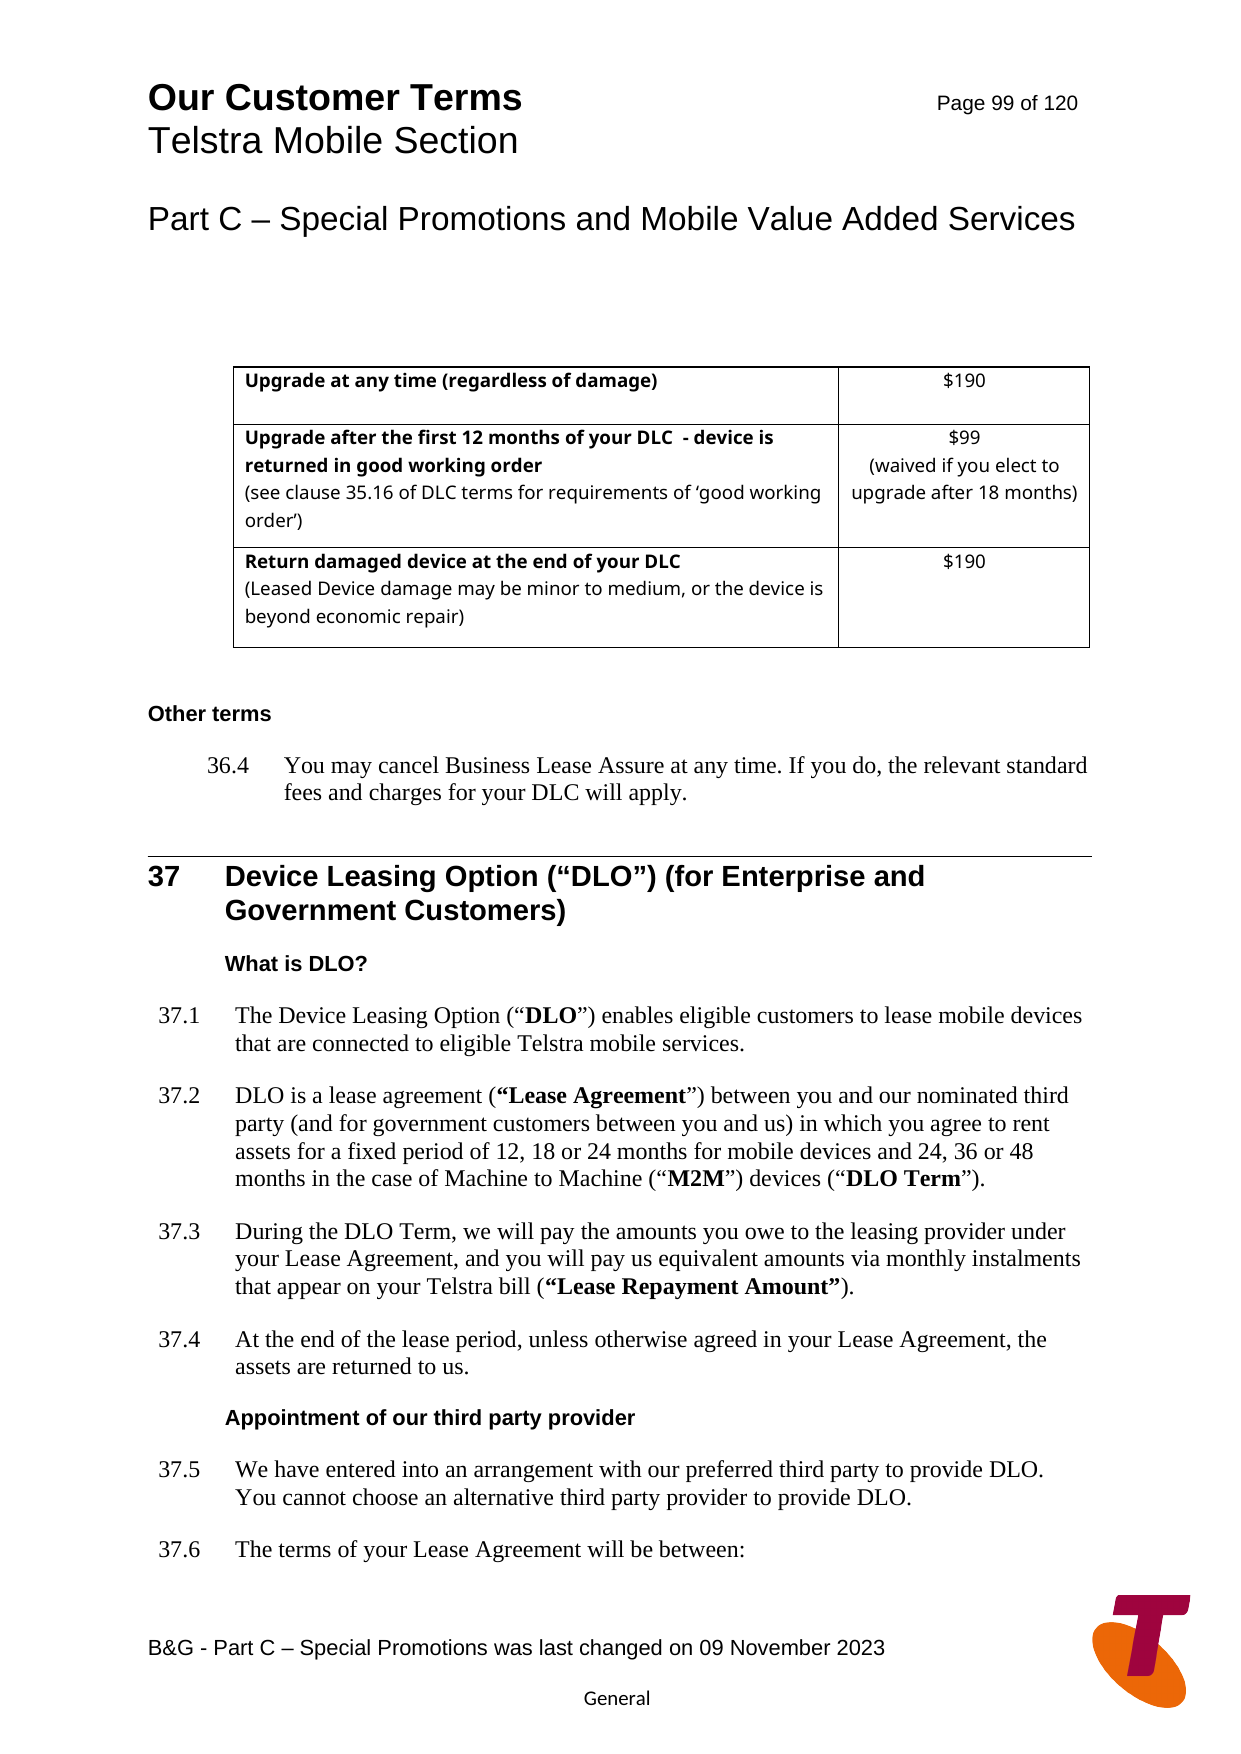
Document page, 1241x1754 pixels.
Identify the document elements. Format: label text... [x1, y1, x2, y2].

picture [1092, 1595, 1191, 1708]
subtitle The terms of your Lease Agreement will be between: [158, 1535, 1092, 1563]
table_cell Upgrade at any time (regardless of damage) [234, 368, 838, 424]
subtitle DLO is a lease agreement (“Lease Agreement”) between you and our nominated third party (and for government customers between you and us) in which you agree to rent assets for a fixed period of 12, 18 or 24 months for mobile devices and 24, 36 or 48 months in the case of Machine to Machine (“M2M”) devices (“DLO Term”). [158, 1081, 1092, 1192]
subtitle The Device Leasing Option (“DLO”) enables eligible customers to lease mobile devices that are connected to eligible Telstra mobile services. [158, 1001, 1092, 1056]
table_cell $99 (waived if you elect to upgrade after 18 months) [839, 425, 1089, 547]
subtitle At the end of the lease period, unless otherwise agreed in your Lease Agreement, the assets are returned to us. [158, 1325, 1092, 1380]
table_cell Return damaged device at the end of your DLC (Leased Device damage may be minor to medium, or the device is beyond economic repair) [234, 548, 838, 647]
subtitle During the DLO Term, we will pay the amounts you owe to the leasing provider under your Lease Agreement, and you will pay us equivalent amounts via monthly instalments that appear on your Telstra bill (“Lease Repayment Amount”). [158, 1217, 1092, 1300]
text Appointment of our third party provider [224, 1405, 1092, 1430]
table_cell Upgrade after the first 12 months of your DLC - device is returned in good working order (see clause 35.16 of DLC terms for requirements of ‘good working order’) [234, 425, 838, 547]
subtitle You may cancel Business Lease Assure at any time. If you do, the relevant standard fees and charges for your DLC will apply. [207, 751, 1092, 806]
subtitle We have entered into an arrangement with our preferred third party to provide DLO. You cannot choose an alternative third party provider to provide DLO. [158, 1455, 1092, 1510]
subtitle Device Leasing Option (“DLO”) (for Enterprise and Government Customers) [148, 857, 1092, 926]
table_cell $190 [839, 368, 1089, 424]
text What is DLO? [224, 951, 1092, 976]
table_cell $190 [839, 548, 1089, 647]
subtitle Other terms [148, 700, 1092, 726]
